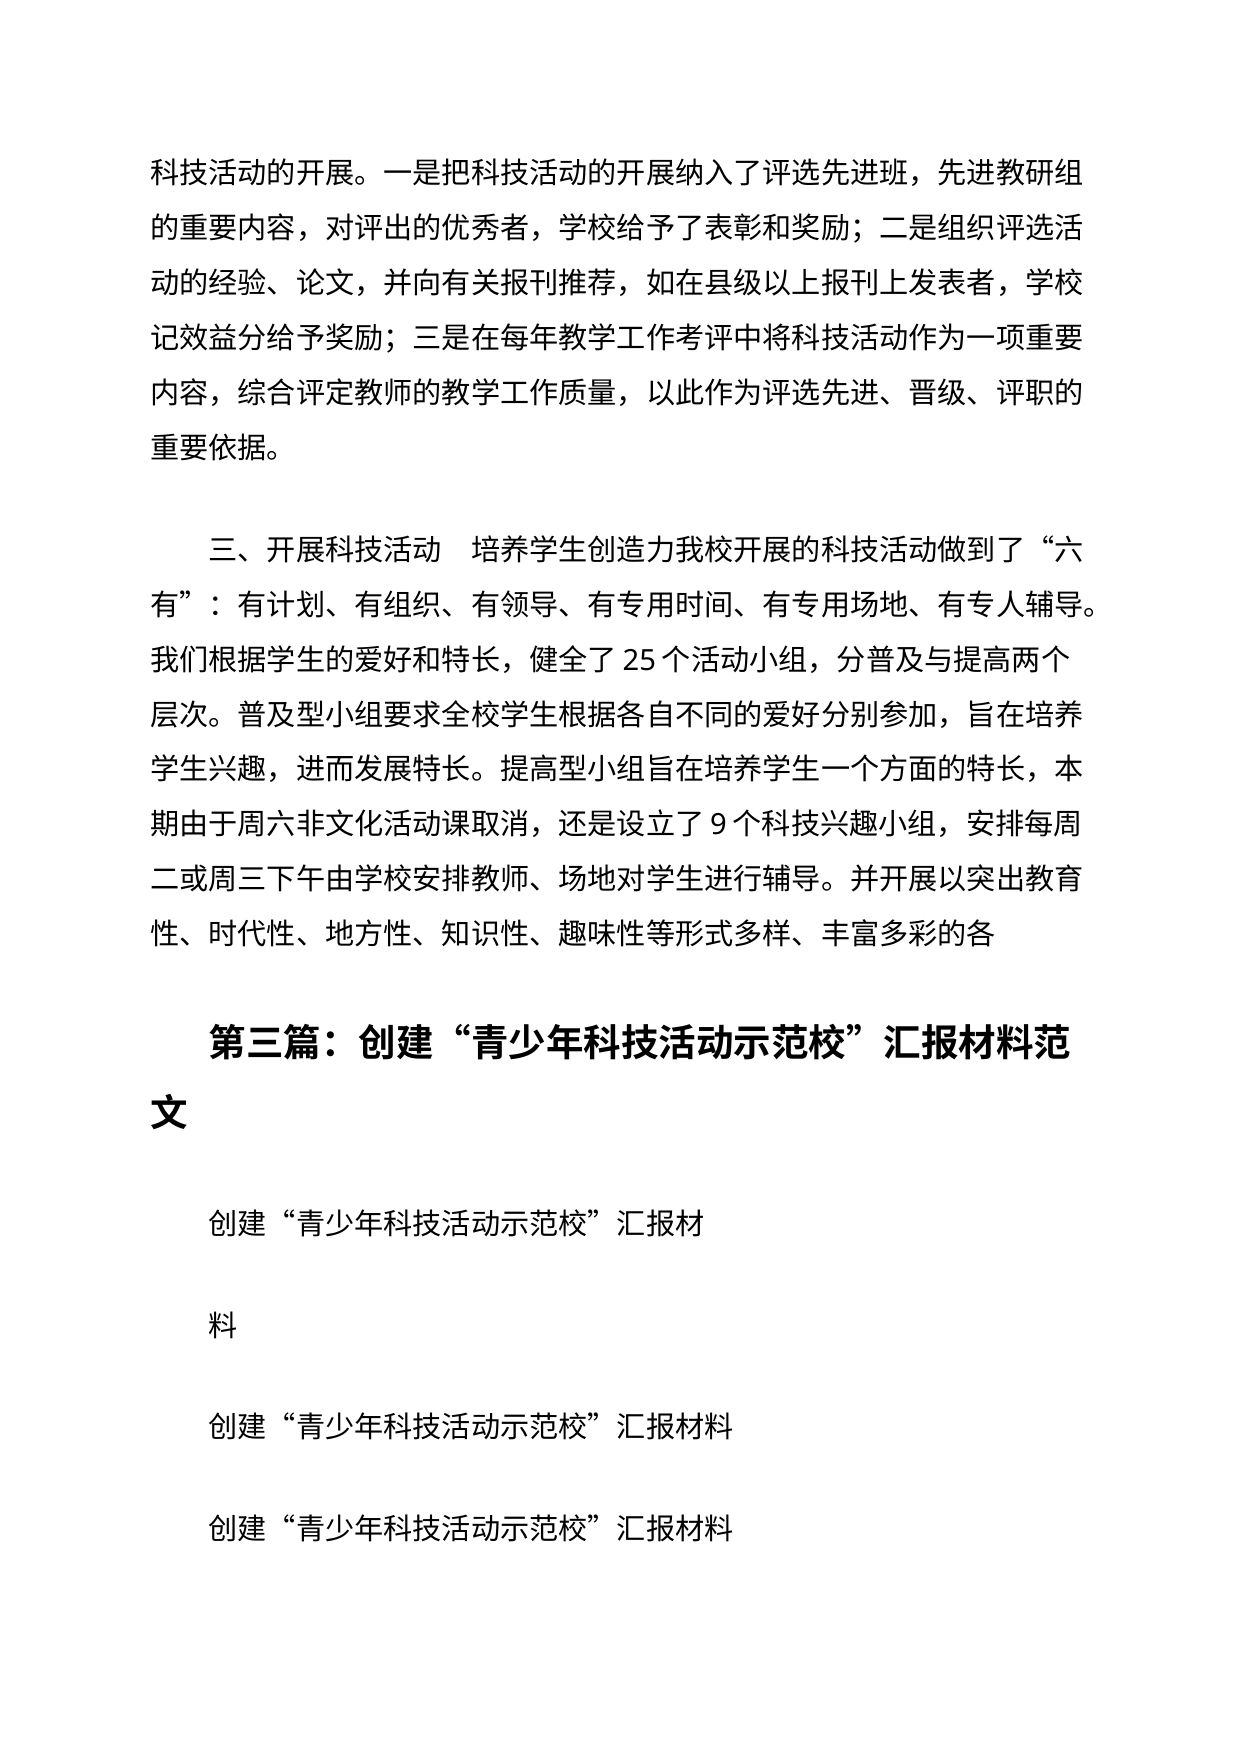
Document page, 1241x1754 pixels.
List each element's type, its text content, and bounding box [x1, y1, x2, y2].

text 创建“青少年科技活动示范校”汇报材 [150, 1200, 1090, 1243]
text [150, 150, 1090, 467]
text 三、开展科技活动 培养学生创造力我校开展的科技活动做到了“六有”：有计划、有组织、有领导、有专用时间、有专用场地、有专人辅导。我们根据学生的爱好和特长，健全了25个活动小组，分普及与提高两个层次。普及型小组要求全校学生根据各自不同的爱好分别参加，旨在培养学生兴趣，进而发展特长。提高型小组旨在培养学生一个方面的特长，本期由于周六非文化活动课取消，还是设立了9个科技兴趣小组，安排每周二或周三下午由学校安排教师、场地对学生进行辅导。并开展以突出教育性、时代性、地方性、知识性、趣味性等形式多样、丰富多彩的各 [150, 526, 1090, 953]
text 第三篇：创建“青少年科技活动示范校”汇报材料范文 [150, 1012, 1090, 1137]
text 创建“青少年科技活动示范校”汇报材料 [150, 1404, 1090, 1446]
text 料 [150, 1302, 1090, 1344]
text 创建“青少年科技活动示范校”汇报材料 [150, 1506, 1090, 1548]
